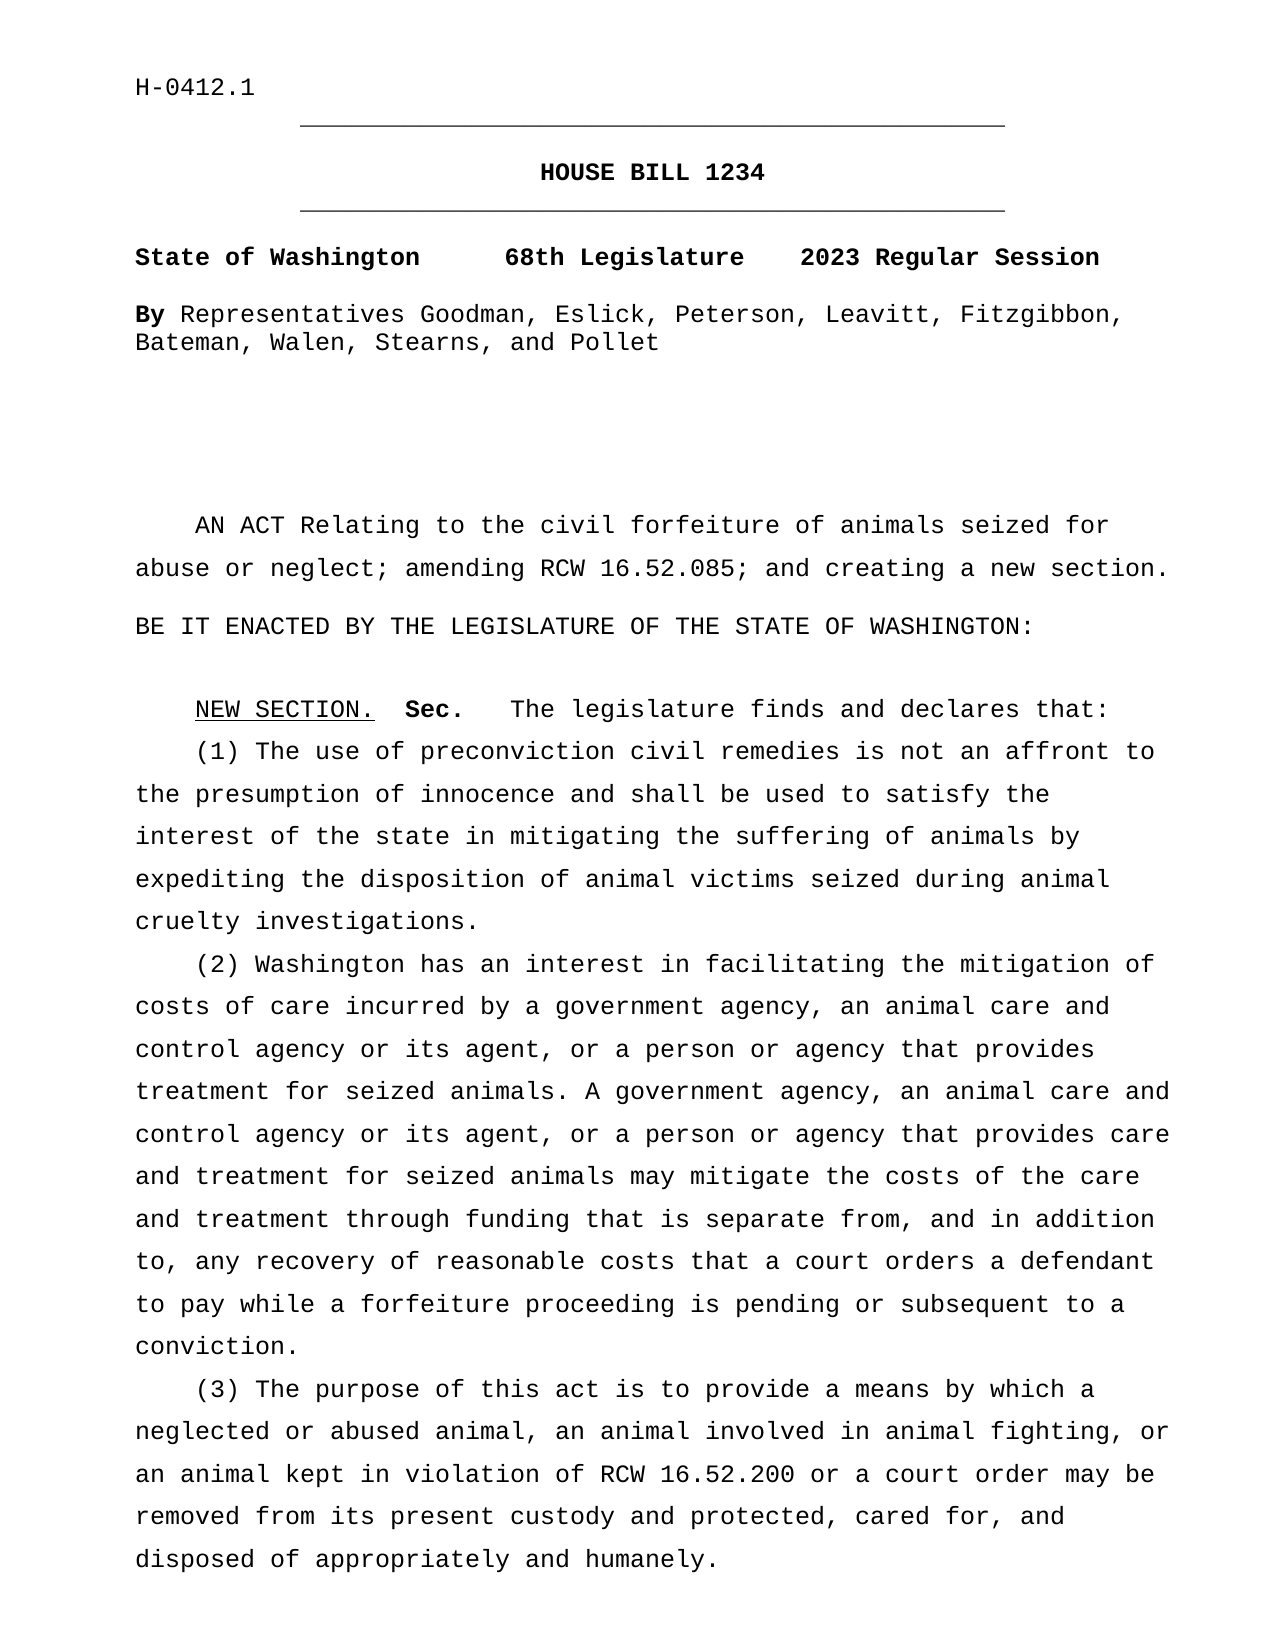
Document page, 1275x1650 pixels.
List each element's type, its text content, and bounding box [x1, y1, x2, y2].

text BE IT ENACTED BY THE LEGISLATURE OF THE STATE OF WASHINGTON: [135, 613, 1170, 642]
text State of Washington 68th Legislature 2023 Regular Session [135, 245, 1170, 273]
text AN ACT Relating to the civil forfeiture of animals seized for abuse or neglect; amending RCW 16.52.085; and creating a new section. [135, 500, 1170, 585]
text (1) The use of preconviction civil remedies is not an affront to the presumption of innocence and shall be used to satisfy the interest of the state in mitigating the suffering of animals by expediting the disposition of animal victims seized during animal cruelty investigations. [135, 726, 1170, 938]
text By Representatives Goodman, Eslick, Peterson, Leavitt, Fitzgibbon, Bateman, Walen, Stearns, and Pollet [135, 302, 1170, 358]
text H-0412.1 [135, 75, 1170, 103]
text NEW SECTION. Sec. The legislature finds and declares that: [135, 683, 1170, 726]
text (3) The purpose of this act is to provide a means by which a neglected or abused animal, an animal involved in animal fighting, or an animal kept in violation of RCW 16.52.200 or a court order may be removed from its present custody and protected, cared for, and disposed of appropriately and humanely. [135, 1363, 1170, 1576]
text _______________________________________________ [135, 103, 1170, 132]
text (2) Washington has an interest in facilitating the mitigation of costs of care incurred by a government agency, an animal care and control agency or its agent, or a person or agency that provides treatment for seized animals. A government agency, an animal care and control agency or its agent, or a person or agency that provides care and treatment for seized animals may mitigate the costs of the care and treatment through funding that is separate from, and in addition to, any recovery of reasonable costs that a court orders a defendant to pay while a forfeiture proceeding is pending or subsequent to a conviction. [135, 938, 1170, 1363]
text _______________________________________________ [135, 188, 1170, 217]
text HOUSE BILL 1234 [135, 160, 1170, 188]
